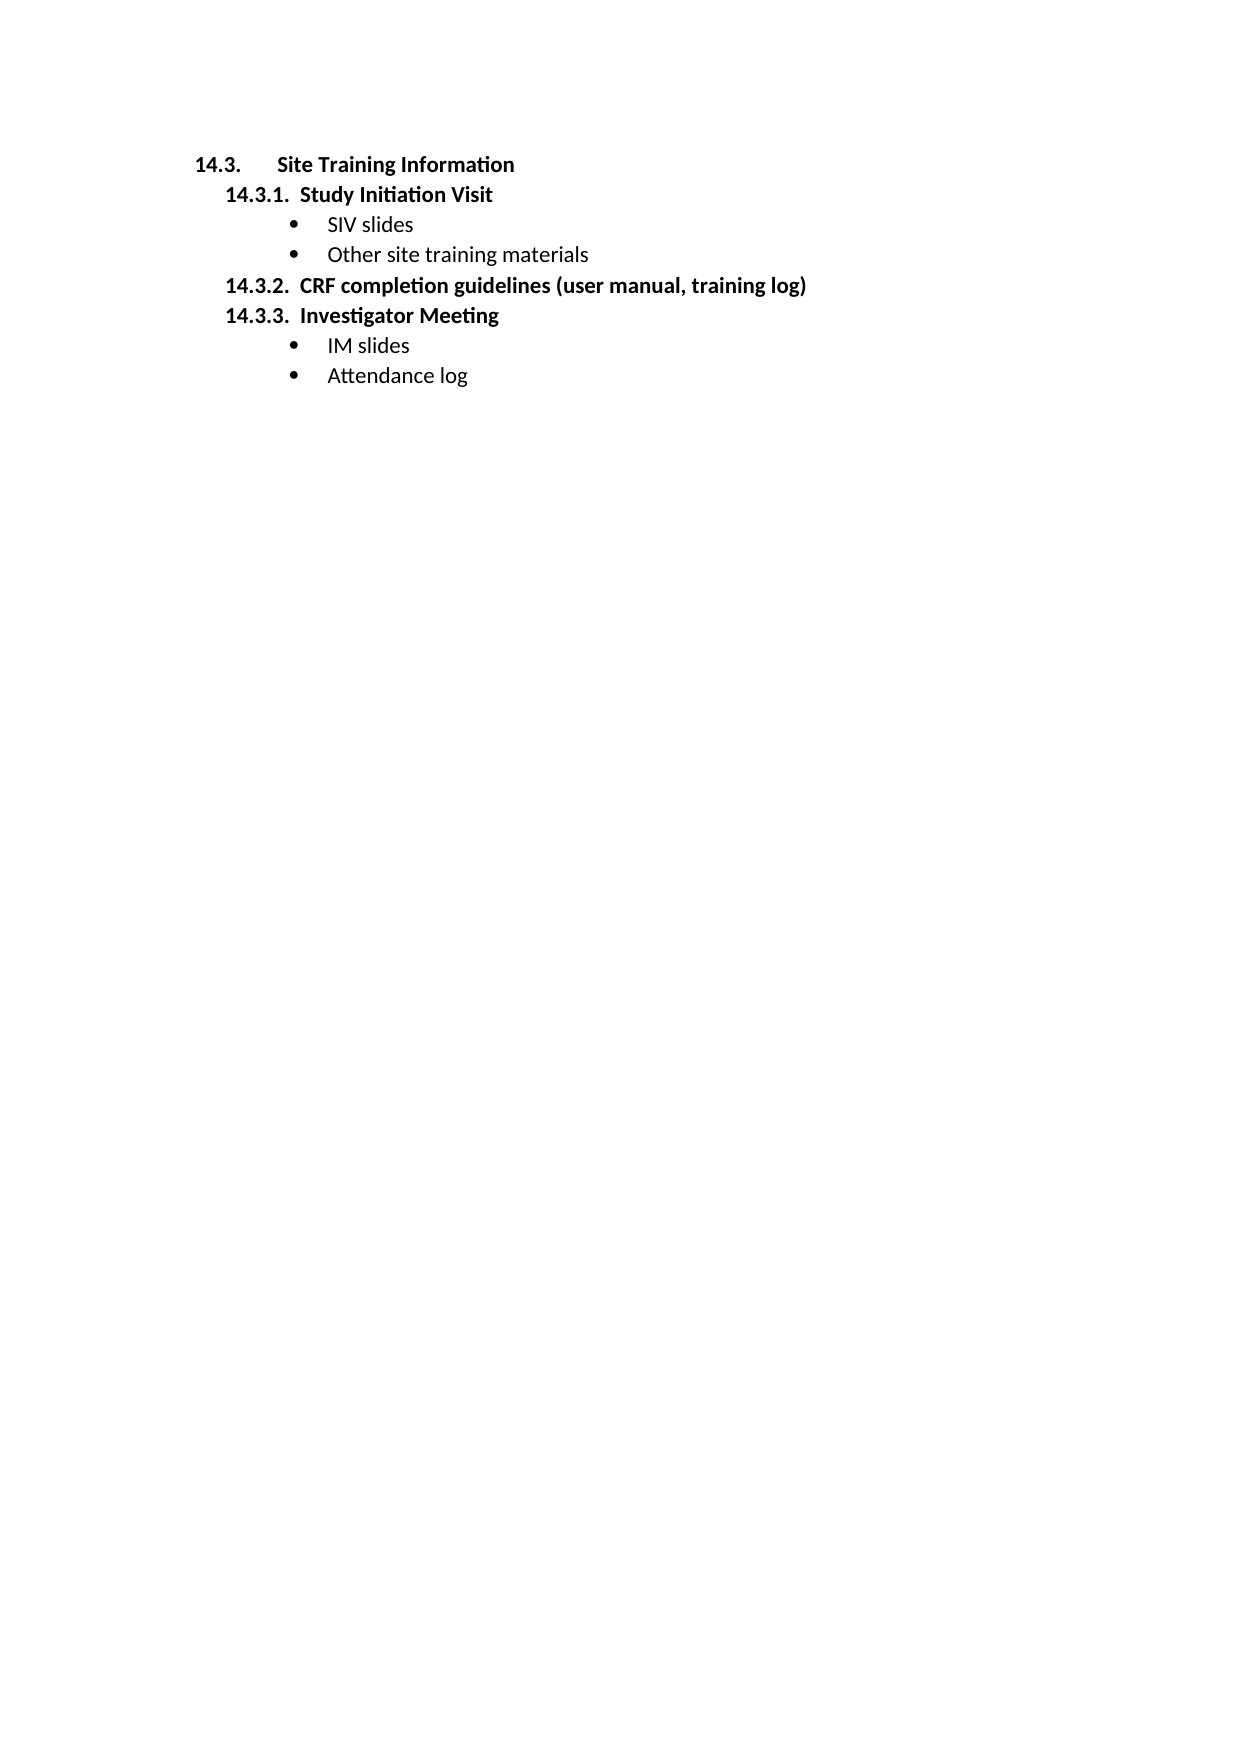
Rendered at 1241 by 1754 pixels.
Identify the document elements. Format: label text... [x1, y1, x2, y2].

subtitle CRF completion guidelines (user manual, training log) [225, 271, 1090, 299]
list SIV slides [290, 210, 1090, 238]
subtitle Study Initiation Visit [225, 180, 1090, 208]
list Attendance log [290, 361, 1090, 389]
list IM slides [290, 331, 1090, 359]
list Other site training materials [290, 241, 1090, 269]
subtitle Investigator Meeting [225, 301, 1090, 329]
subtitle Site Training Information [194, 150, 1090, 178]
